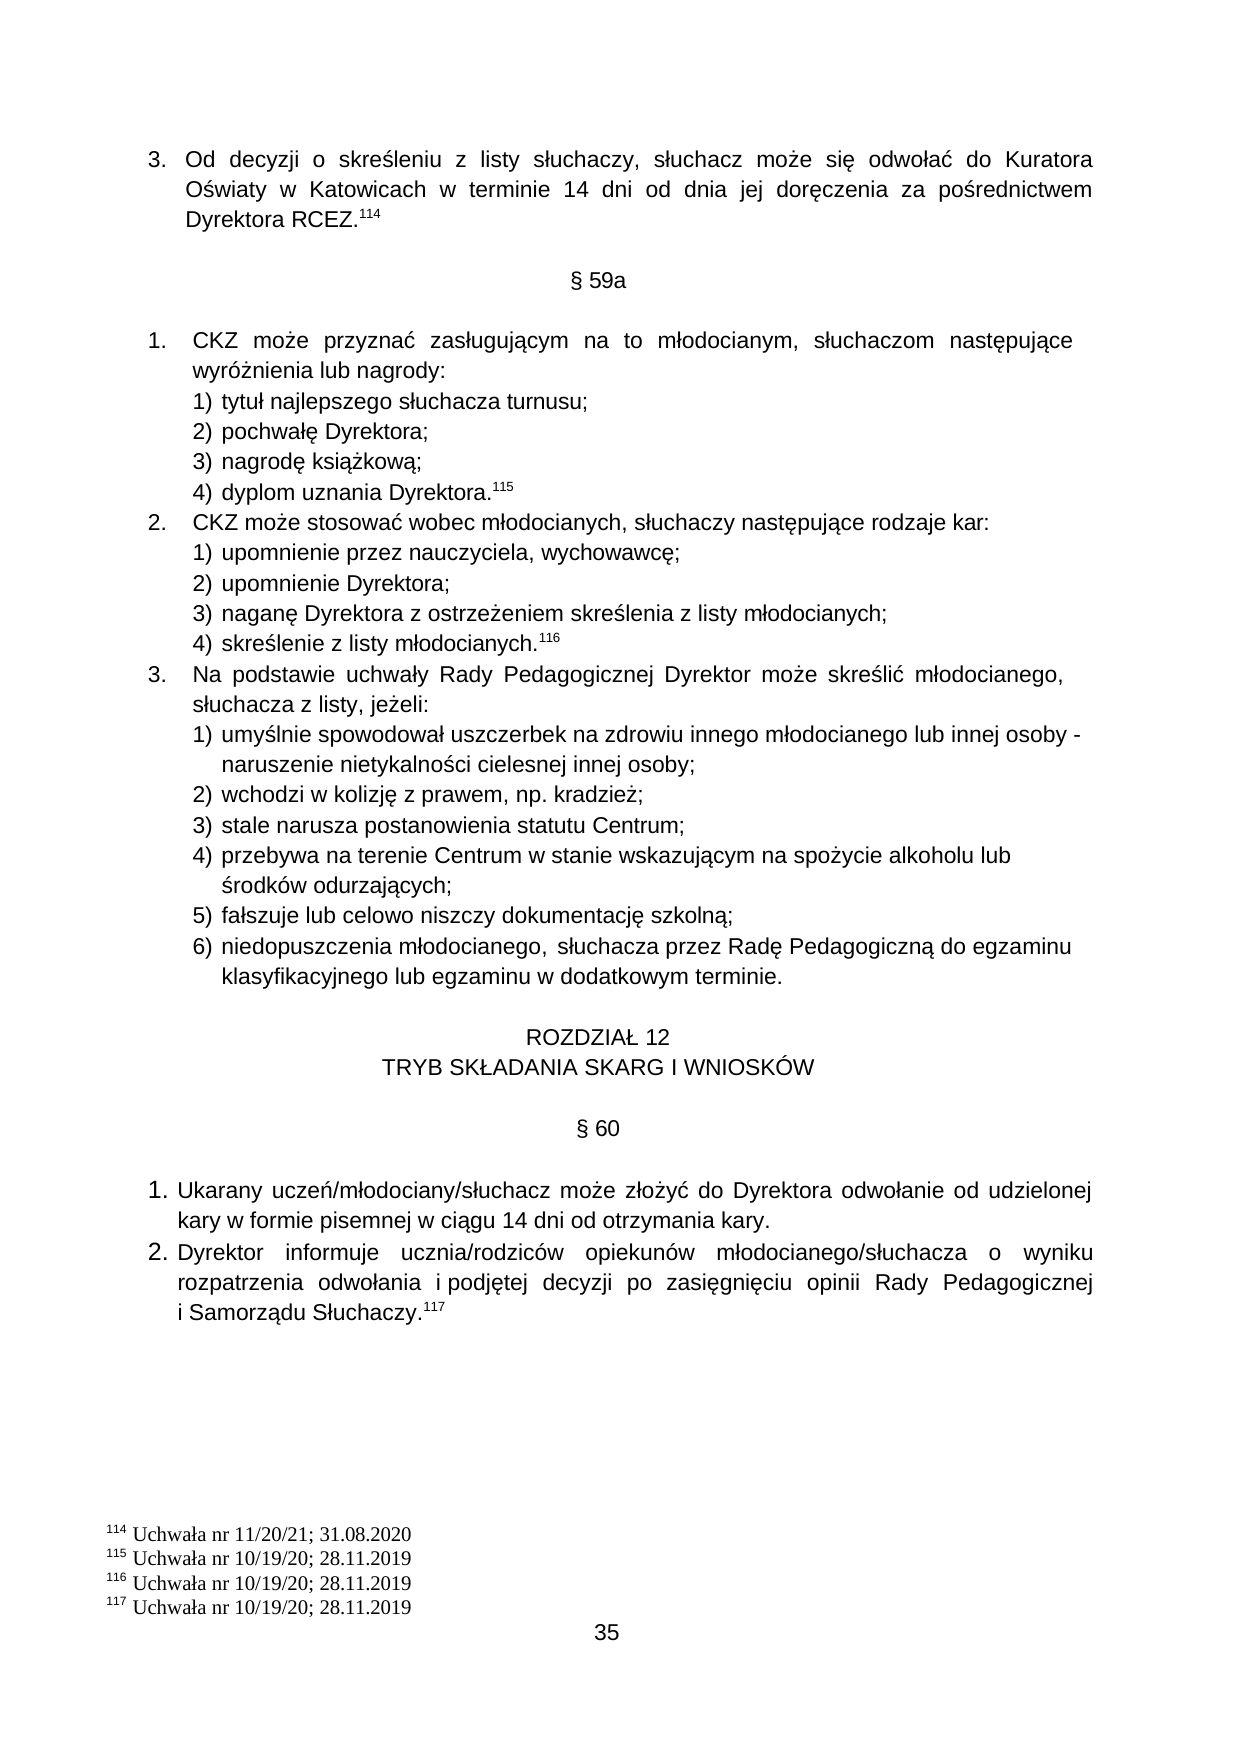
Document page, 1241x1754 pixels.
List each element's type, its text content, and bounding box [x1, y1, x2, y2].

list CKZ może przyznać zasługującym na to młodocianym, słuchaczom następujące wyróżnienia lub nagrody: [148, 327, 1093, 384]
list niedopuszczenia młodocianego, słuchacza przez Radę Pedagogiczną do egzaminu klasyfikacyjnego lub egzaminu w dodatkowym terminie. [192, 933, 1093, 989]
list nagrodę książkową; [192, 448, 1107, 475]
list umyślnie spowodował uszczerbek na zdrowiu innego młodocianego lub innej osoby - naruszenie nietykalności cielesnej innej osoby; [192, 721, 1093, 778]
text § 60 [106, 1114, 1090, 1141]
list CKZ może stosować wobec młodocianych, słuchaczy następujące rodzaje kar: [148, 509, 1107, 535]
list upomnienie Dyrektora; [192, 570, 1107, 596]
list Od decyzji o skreśleniu z listy słuchaczy, słuchacz może się odwołać do Kuratora Oświaty w Katowicach w terminie 14 dni od dnia jej doręczenia za pośrednictwem Dyrektora RCEZ. [148, 146, 1093, 233]
list fałszuje lub celowo niszczy dokumentację szkolną; [192, 902, 1107, 929]
list upomnienie przez nauczyciela, wychowawcę; [192, 539, 1107, 566]
list tytuł najlepszego słuchacza turnusu; [192, 388, 1107, 414]
list wchodzi w kolizję z prawem, np. kradzież; [192, 782, 1107, 808]
text ROZDZIAŁ 12 [106, 1023, 1090, 1050]
list przebywa na terenie Centrum w stanie wskazującym na spożycie alkoholu lub środków odurzających; [192, 842, 1093, 899]
text TRYB SKŁADANIA SKARG I WNIOSKÓW [106, 1054, 1090, 1080]
list Na podstawie uchwały Rady Pedagogicznej Dyrektor może skreślić młodocianego, słuchacza z listy, jeżeli: [148, 661, 1093, 717]
list dyplom uznania Dyrektora. [192, 479, 1107, 505]
list pochwałę Dyrektora; [192, 418, 1107, 444]
list naganę Dyrektora z ostrzeżeniem skreślenia z listy młodocianych; [192, 600, 1107, 626]
list skreślenie z listy młodocianych. [192, 630, 1107, 657]
list stale narusza postanowienia statutu Centrum; [192, 812, 1107, 838]
list Ukarany uczeń/młodociany/słuchacz może złożyć do Dyrektora odwołanie od udzielonej kary w formie pisemnej w ciągu 14 dni od otrzymania kary. [148, 1175, 1093, 1233]
text § 59a [106, 267, 1090, 293]
list Dyrektor informuje ucznia/rodziców opiekunów młodocianego/słuchacza o wyniku rozpatrzenia odwołania i podjętej decyzji po zasięgnięciu opinii Rady Pedagogicznej i Samorządu Słuchaczy. [148, 1237, 1093, 1325]
